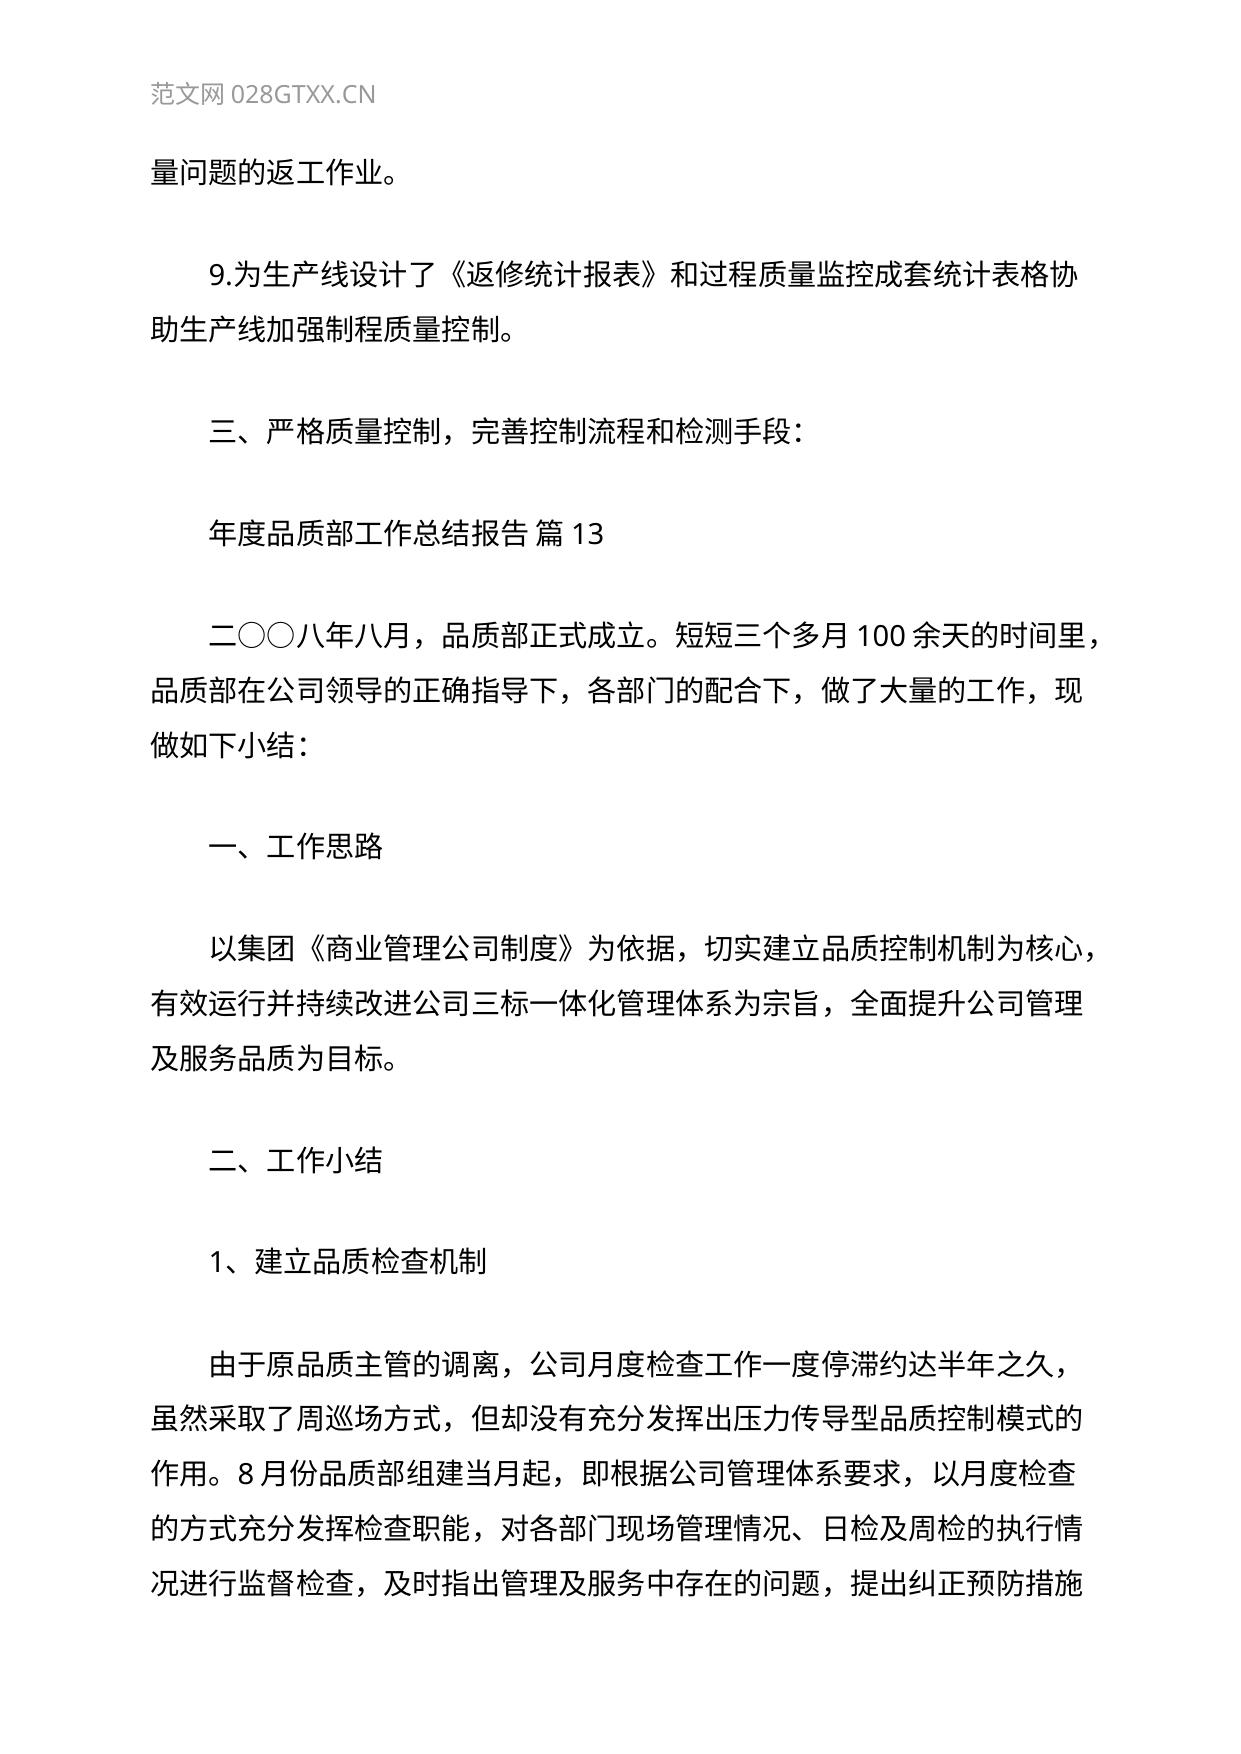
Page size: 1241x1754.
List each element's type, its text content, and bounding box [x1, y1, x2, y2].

text 年度品质部工作总结报告 篇13 [150, 510, 1090, 553]
text 二、工作小结 [150, 1137, 1090, 1179]
text 二○○八年八月，品质部正式成立。短短三个多月100余天的时间里，品质部在公司领导的正确指导下，各部门的配合下，做了大量的工作，现做如下小结： [150, 612, 1090, 764]
text 9.为生产线设计了《返修统计报表》和过程质量监控成套统计表格协助生产线加强制程质量控制。 [150, 252, 1090, 349]
text 以集团《商业管理公司制度》为依据，切实建立品质控制机制为核心，有效运行并持续改进公司三标一体化管理体系为宗旨，全面提升公司管理及服务品质为目标。 [150, 926, 1090, 1078]
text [150, 150, 1090, 192]
text 一、工作思路 [150, 824, 1090, 866]
text 1、建立品质检查机制 [150, 1239, 1090, 1281]
text 三、严格质量控制，完善控制流程和检测手段： [150, 408, 1090, 451]
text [150, 1341, 1090, 1603]
